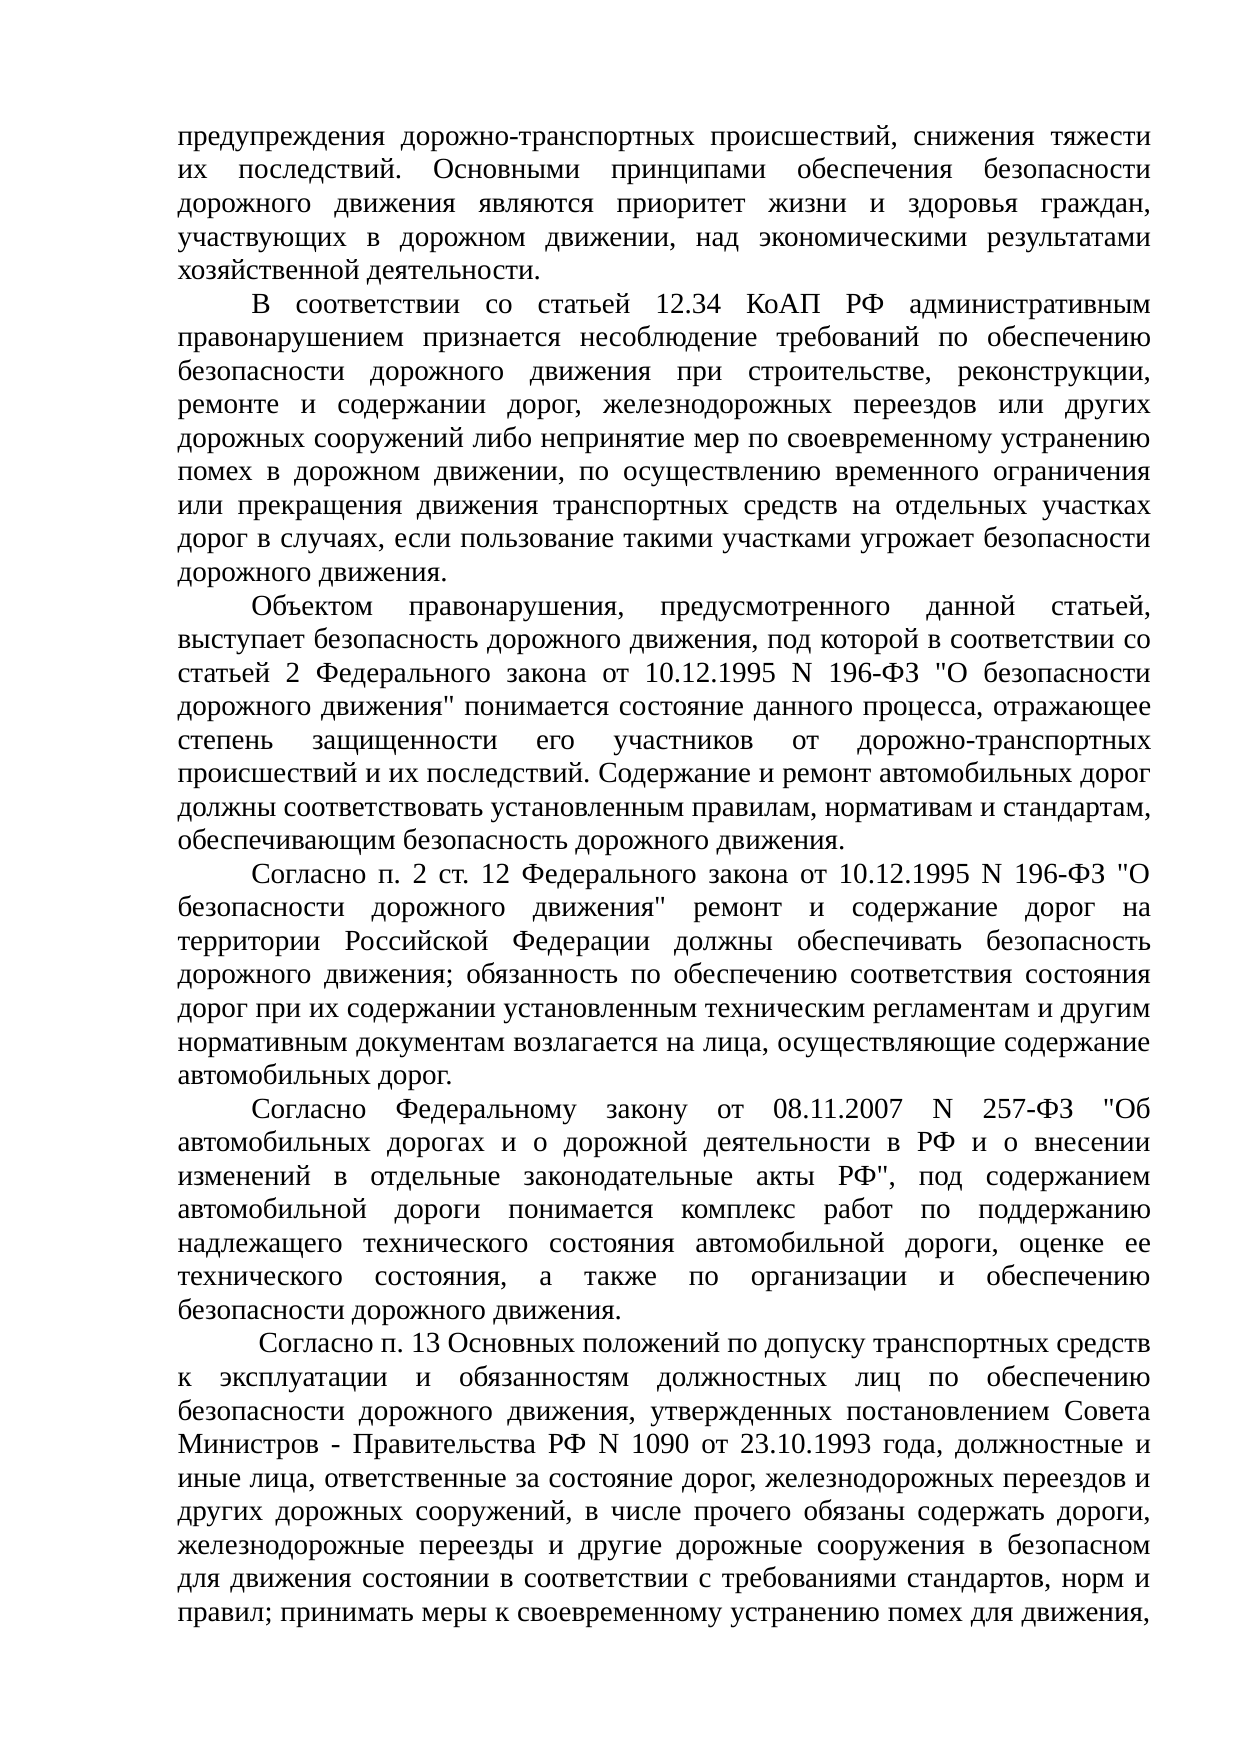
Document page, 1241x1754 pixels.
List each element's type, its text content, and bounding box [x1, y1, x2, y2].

text Согласно п. 2 ст. 12 Федерального закона от 10.12.1995 N 196-ФЗ "О безопасности дорожного движения" ремонт и содержание дорог на территории Российской Федерации должны обеспечивать безопасность дорожного движения; обязанность по обеспечению соответствия состояния дорог при их содержании установленным техническим регламентам и другим нормативным документам возлагается на лица, осуществляющие содержание автомобильных дорог. [177, 856, 1152, 1091]
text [177, 118, 1152, 286]
text В соответствии со статьей 12.34 КоАП РФ административным правонарушением признается несоблюдение требований по обеспечению безопасности дорожного движения при строительстве, реконструкции, ремонте и содержании дорог, железнодорожных переездов или других дорожных сооружений либо непринятие мер по своевременному устранению помех в дорожном движении, по осуществлению временного ограничения или прекращения движения транспортных средств на отдельных участках дорог в случаях, если пользование такими участками угрожает безопасности дорожного движения. [177, 286, 1152, 588]
text Согласно Федеральному закону от 08.11.2007 N 257-ФЗ "Об автомобильных дорогах и о дорожной деятельности в РФ и о внесении изменений в отдельные законодательные акты РФ", под содержанием автомобильной дороги понимается комплекс работ по поддержанию надлежащего технического состояния автомобильной дороги, оценке ее технического состояния, а также по организации и обеспечению безопасности дорожного движения. [177, 1091, 1152, 1326]
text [177, 1326, 1152, 1627]
text Объектом правонарушения, предусмотренного данной статьей, выступает безопасность дорожного движения, под которой в соответствии со статьей 2 Федерального закона от 10.12.1995 N 196-ФЗ "О безопасности дорожного движения" понимается состояние данного процесса, отражающее степень защищенности его участников от дорожно-транспортных происшествий и их последствий. Содержание и ремонт автомобильных дорог должны соответствовать установленным правилам, нормативам и стандартам, обеспечивающим безопасность дорожного движения. [177, 588, 1152, 856]
